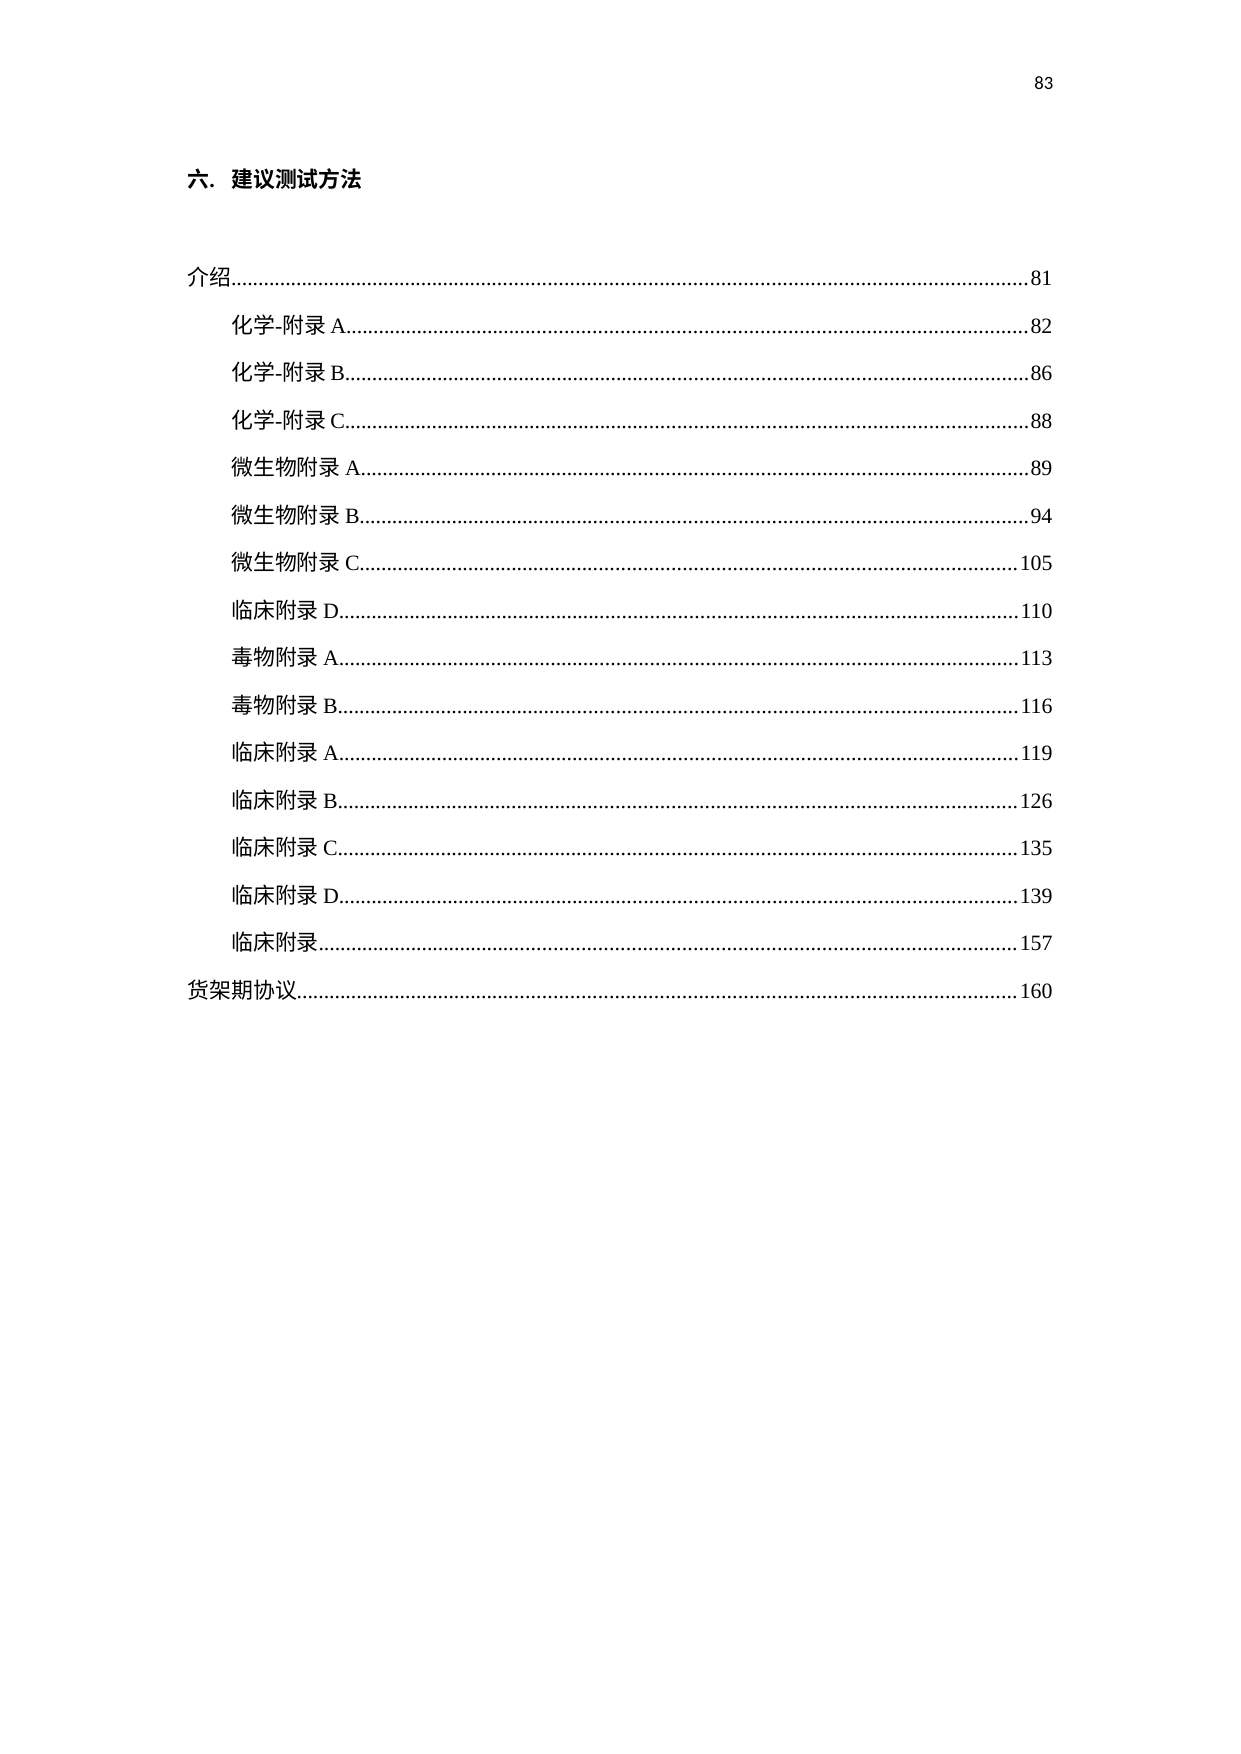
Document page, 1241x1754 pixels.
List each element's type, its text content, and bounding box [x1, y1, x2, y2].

text 微生物附录A 89 [231, 450, 1053, 482]
text 介绍 81 [187, 260, 1053, 292]
text 临床附录C 135 [231, 830, 1053, 862]
text 临床附录D 139 [231, 878, 1053, 909]
text 六. 建议测试方法 [187, 162, 1053, 194]
text 化学-附录B 86 [231, 355, 1053, 387]
text 化学-附录C 88 [231, 403, 1053, 434]
text 毒物附录B 116 [231, 688, 1053, 719]
text 临床附录 157 [231, 925, 1053, 957]
text 货架期协议 160 [187, 973, 1053, 1004]
text 临床附录D 110 [231, 593, 1053, 624]
text 临床附录B 126 [231, 783, 1053, 814]
text 毒物附录A 113 [231, 640, 1053, 672]
text 化学-附录A 82 [231, 308, 1053, 339]
text 微生物附录B 94 [231, 498, 1053, 529]
text 临床附录A 119 [231, 735, 1053, 767]
text 微生物附录C 105 [231, 545, 1053, 577]
